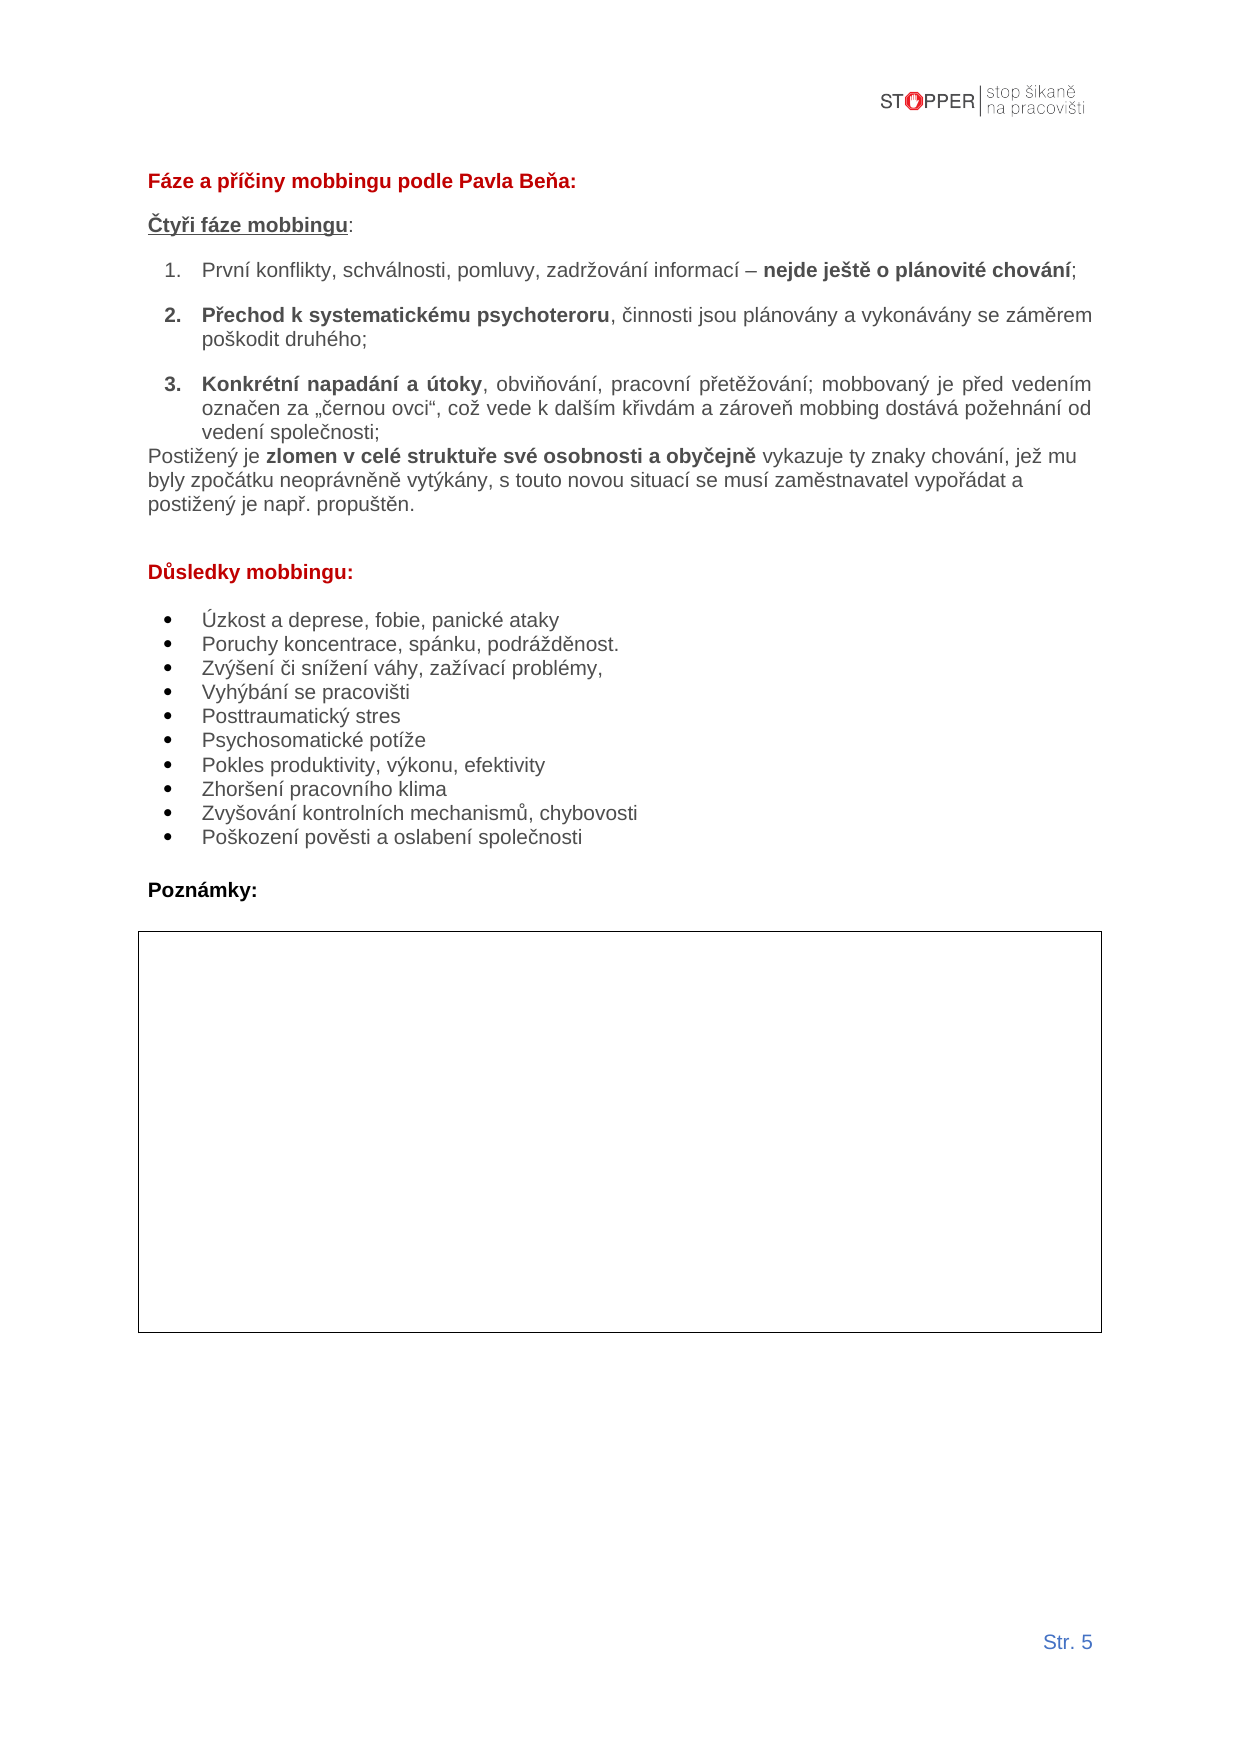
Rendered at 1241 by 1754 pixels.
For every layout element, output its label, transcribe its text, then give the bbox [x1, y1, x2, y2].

text Postižený je zlomen v celé struktuře své osobnosti a obyčejně vykazuje ty znaky chování, jež mu byly zpočátku neoprávněně vytýkány, s touto novou situací se musí zaměstnavatel vypořádat a postižený je např. propuštěn. [148, 443, 1093, 515]
list Pokles produktivity, výkonu, efektivity [164, 752, 1093, 776]
list Poškození pověsti a oslabení společnosti [164, 824, 1093, 849]
list Vyhýbání se pracovišti [164, 680, 1093, 704]
list Poruchy koncentrace, spánku, podrážděnost. [164, 632, 1093, 656]
text Důsledky mobbingu: [148, 560, 1093, 584]
list První konflikty, schválnosti, pomluvy, zadržování informací – nejde ještě o plánovité chování; [164, 258, 1093, 282]
list Přechod k systematickému psychoteroru, činnosti jsou plánovány a vykonávány se záměrem poškodit druhého; [164, 303, 1093, 351]
text Fáze a příčiny mobbingu podle Pavla Beňa: [148, 168, 1093, 192]
list Posttraumatický stres [164, 704, 1093, 728]
text Čtyři fáze mobbingu: [148, 213, 1093, 237]
picture [872, 73, 1093, 129]
list Zvýšení či snížení váhy, zažívací problémy, [164, 656, 1093, 680]
list Zhoršení pracovního klima [164, 776, 1093, 801]
text Poznámky: [148, 878, 1093, 902]
list Psychosomatické potíže [164, 728, 1093, 752]
list Úzkost a deprese, fobie, panické ataky [164, 608, 1093, 632]
list Zvyšování kontrolních mechanismů, chybovosti [164, 801, 1093, 824]
list Konkrétní napadání a útoky, obviňování, pracovní přetěžování; mobbovaný je před vedením označen za „černou ovci“, což vede k dalším křivdám a zároveň mobbing dostává požehnání od vedení společnosti; [164, 372, 1093, 443]
